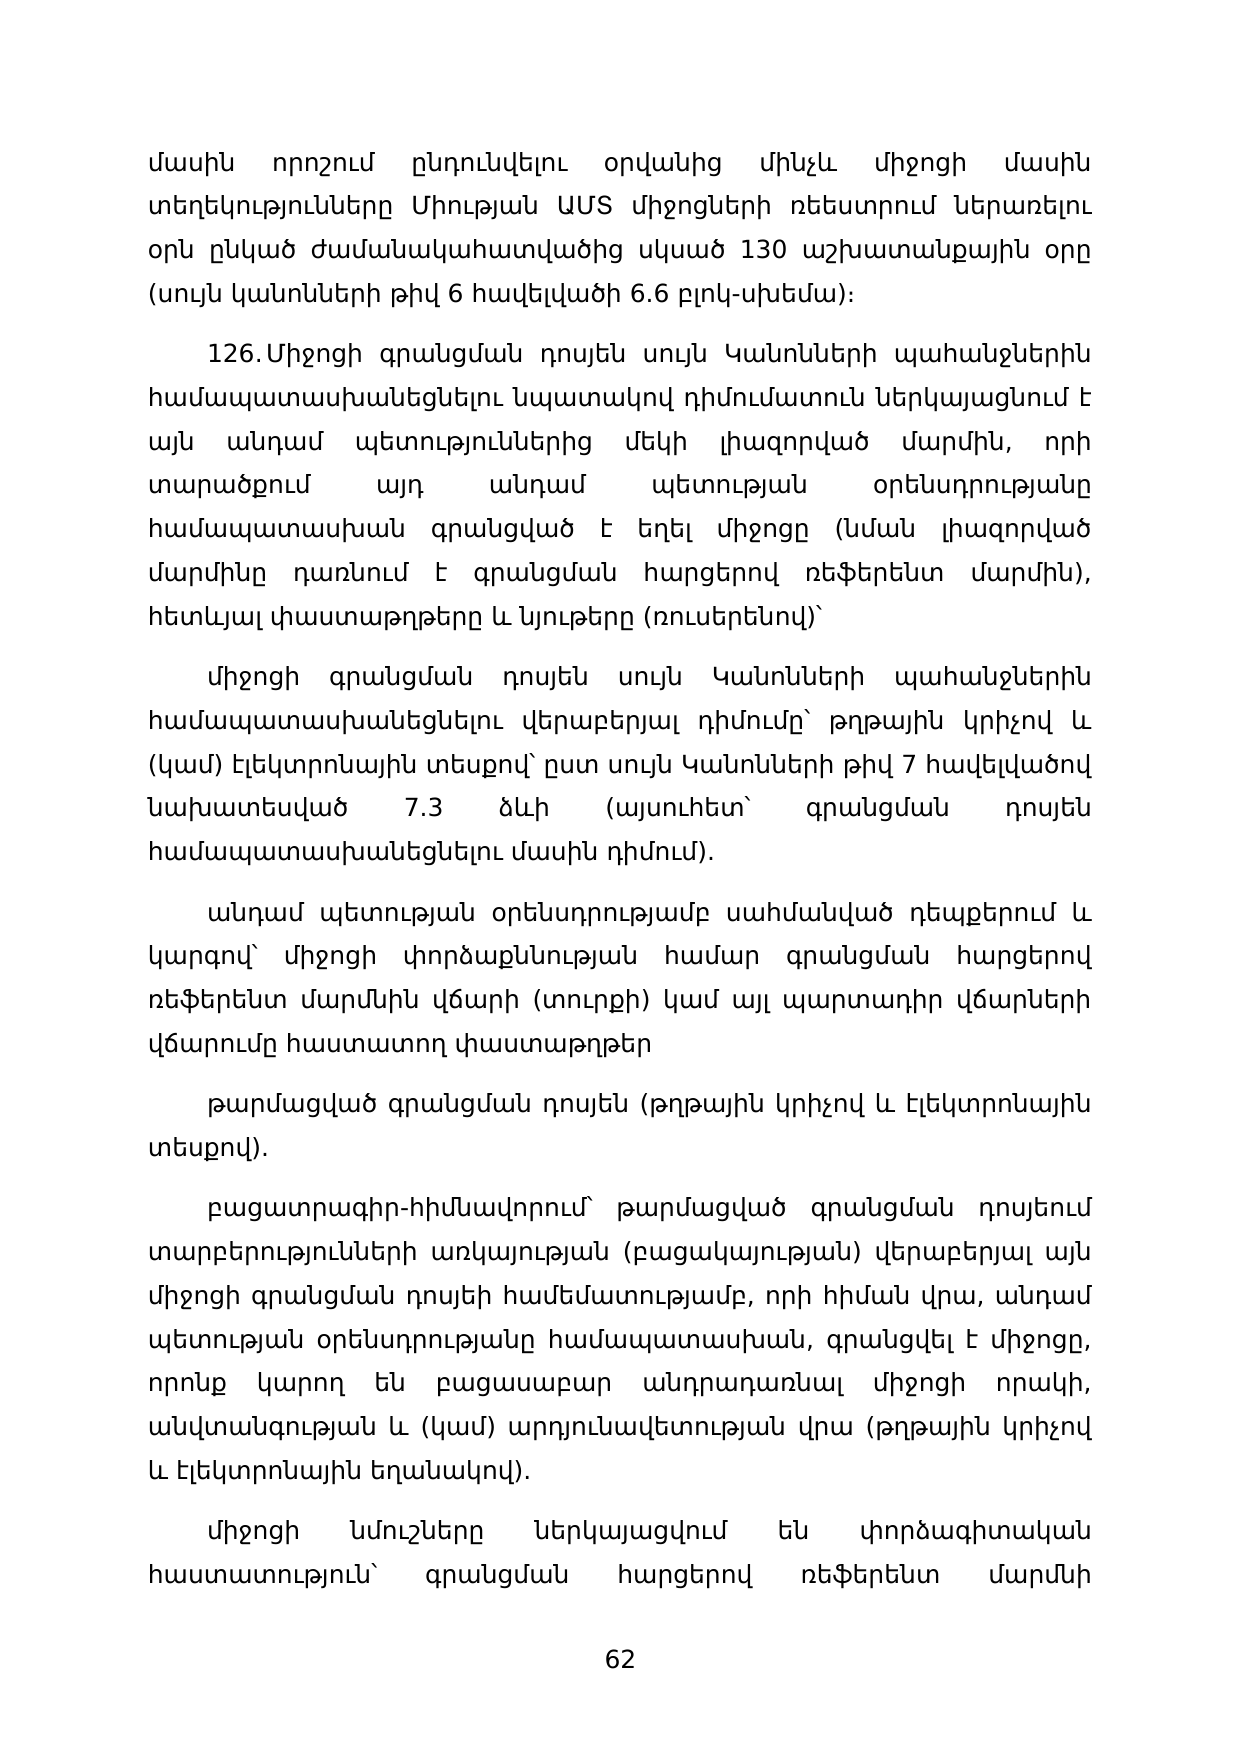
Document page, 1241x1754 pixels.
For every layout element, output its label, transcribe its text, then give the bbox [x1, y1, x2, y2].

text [148, 148, 1092, 308]
text միջոցի գրանցման դոսյեն սույն Կանոնների պահանջներին համապատասխանեցնելու վերաբերյալ դիմումը՝ թղթային կրիչով և (կամ) էլեկտրոնային տեսքով՝ ըստ սույն Կանոնների թիվ 7 հավելվածով նախատեսված 7.3 ձևի (այսուհետ՝ գրանցման դոսյեն համապատասխանեցնելու մասին դիմում). [148, 662, 1092, 866]
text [148, 1516, 1092, 1589]
text անդամ պետության օրենսդրությամբ սահմանված դեպքերում և կարգով՝ միջոցի փորձաքննության համար գրանցման հարցերով ռեֆերենտ մարմնին վճարի (տուրքի) կամ այլ պարտադիր վճարների վճարումը հաստատող փաստաթղթեր [148, 898, 1092, 1058]
text թարմացված գրանցման դոսյեն (թղթային կրիչով և էլեկտրոնային տեսքով). [148, 1089, 1092, 1162]
text բացատրագիր-հիմնավորում՝ թարմացված գրանցման դոսյեում տարբերությունների առկայության (բացակայության) վերաբերյալ այն միջոցի գրանցման դոսյեի համեմատությամբ, որի հիման վրա, անդամ պետության օրենսդրությանը համապատասխան, գրանցվել է միջոցը, որոնք կարող են բացասաբար անդրադառնալ միջոցի որակի, անվտանգության և (կամ) արդյունավետության վրա (թղթային կրիչով և էլեկտրոնային եղանակով). [148, 1193, 1092, 1485]
text 126. Միջոցի գրանցման դոսյեն սույն Կանոնների պահանջներին համապատասխանեցնելու նպատակով դիմումատուն ներկայացնում է այն անդամ պետություններից մեկի լիազորված մարմին, որի տարածքում այդ անդամ պետության օրենսդրությանը համապատասխան գրանցված է եղել միջոցը (նման լիազորված մարմինը դառնում է գրանցման հարցերով ռեֆերենտ մարմին), հետևյալ փաստաթղթերը և նյութերը (ռուսերենով)՝ [148, 339, 1092, 631]
